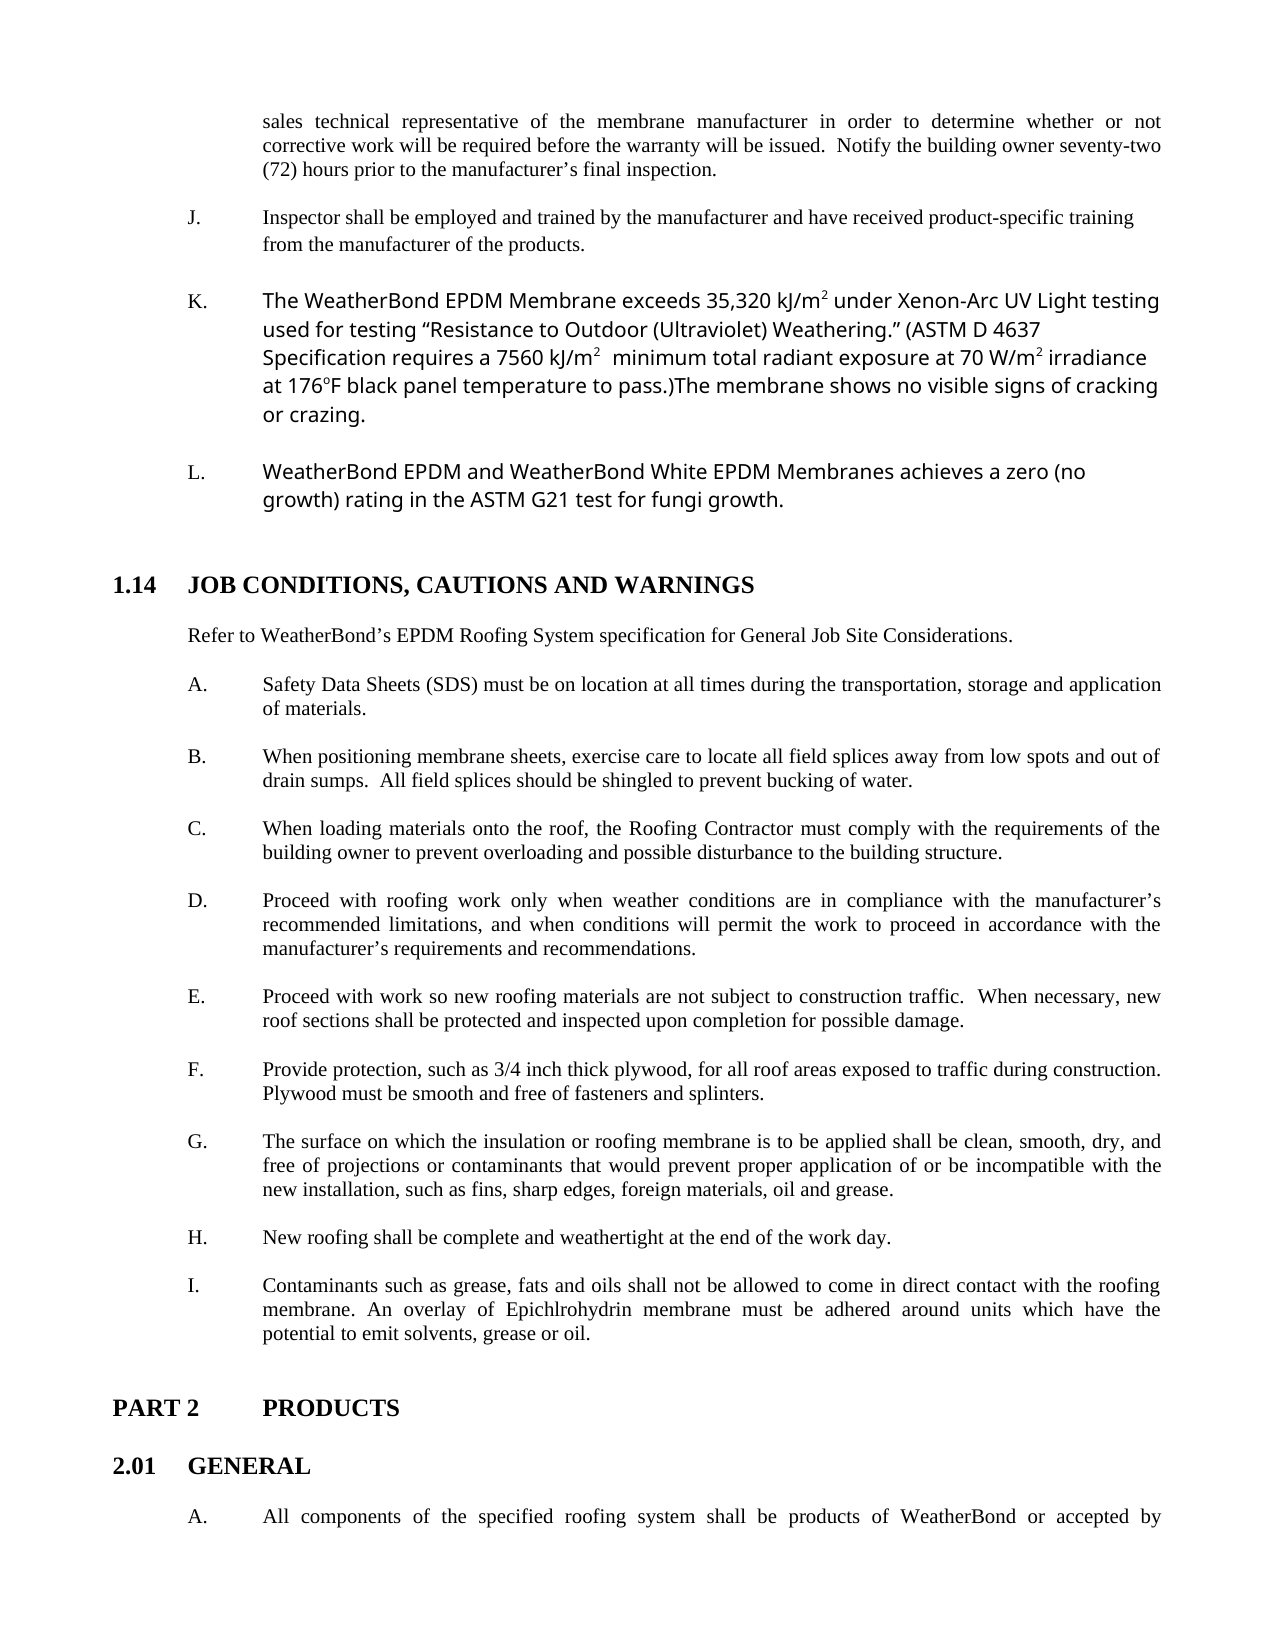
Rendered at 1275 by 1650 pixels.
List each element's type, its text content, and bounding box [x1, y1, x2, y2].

list WeatherBond EPDM and WeatherBond White EPDM Membranes achieves a zero (no growth) rating in the ASTM G21 test for fungi growth. [187, 457, 1162, 514]
text C. When loading materials onto the roof, the Roofing Contractor must comply with the requirements of the building owner to prevent overloading and possible disturbance to the building structure. [187, 816, 1162, 864]
text E. Proceed with work so new roofing materials are not subject to construction traffic. When necessary, new roof sections shall be protected and inspected upon completion for possible damage. [187, 984, 1162, 1032]
text H. New roofing shall be complete and weathertight at the end of the work day. [187, 1225, 1162, 1249]
text I. Contaminants such as grease, fats and oils shall not be allowed to come in direct contact with the roofing membrane. An overlay of Epichlrohydrin membrane must be adhered around units which have the potential to emit solvents, grease or oil. [187, 1273, 1162, 1345]
text 1.14 JOB CONDITIONS, CAUTIONS AND WARNINGS [112, 571, 1162, 599]
text G. The surface on which the insulation or roofing membrane is to be applied shall be clean, smooth, dry, and free of projections or contaminants that would prevent proper application of or be incompatible with the new installation, such as fins, sharp edges, foreign materials, oil and grease. [187, 1129, 1162, 1201]
text F. Provide protection, such as 3/4 inch thick plywood, for all roof areas exposed to traffic during construction. Plywood must be smooth and free of fasteners and splinters. [187, 1057, 1162, 1105]
text D. Proceed with roofing work only when weather conditions are in compliance with the manufacturer’s recommended limitations, and when conditions will permit the work to proceed in accordance with the manufacturer’s requirements and recommendations. [187, 888, 1162, 960]
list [187, 109, 1162, 181]
text 2.01 GENERAL [112, 1451, 1162, 1480]
list Inspector shall be employed and trained by the manufacturer and have received product-specific training from the manufacturer of the products. [187, 205, 1162, 258]
text PART 2 PRODUCTS [112, 1393, 1162, 1422]
list The WeatherBond EPDM Membrane exceeds 35,320 kJ/m2 under Xenon-Arc UV Light testing used for testing “Resistance to Outdoor (Ultraviolet) Weathering.” (ASTM D 4637 Specification requires a 7560 kJ/m2 minimum total radiant exposure at 70 W/m2 irradiance at 176oF black panel temperature to pass.)The membrane shows no visible signs of cracking or crazing. [187, 286, 1162, 428]
text A. Safety Data Sheets (SDS) must be on location at all times during the transportation, storage and application of materials. [187, 672, 1162, 720]
text Refer to WeatherBond’s EPDM Roofing System specification for General Job Site Considerations. [187, 623, 1162, 647]
text B. When positioning membrane sheets, exercise care to locate all field splices away from low spots and out of drain sumps. All field splices should be shingled to prevent bucking of water. [187, 744, 1162, 792]
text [187, 1504, 1162, 1528]
